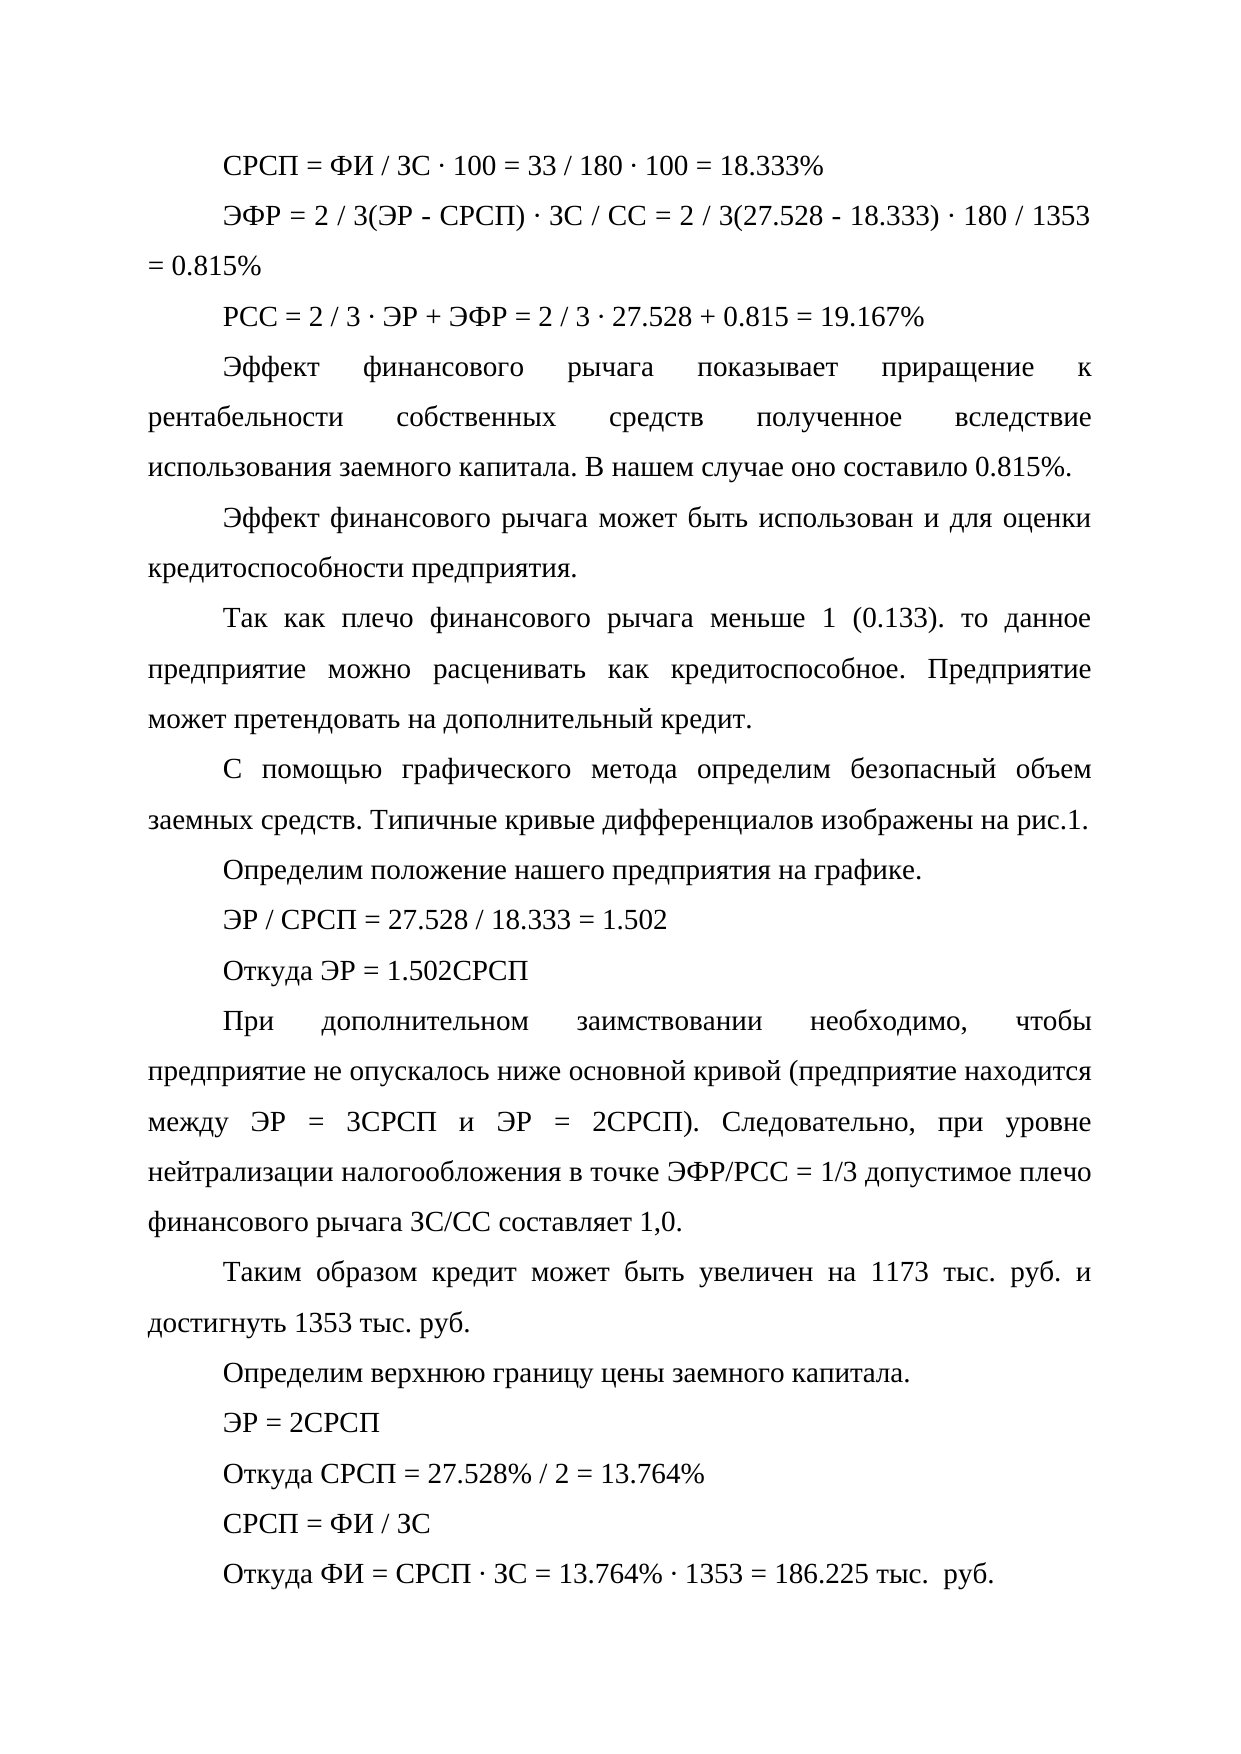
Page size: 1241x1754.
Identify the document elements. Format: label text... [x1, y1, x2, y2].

text Эффект финансового рычага может быть использован и для оценки кредитоспособности предприятия. [148, 500, 1092, 584]
text ЭР / СРСП = 27.528 / 18.333 = 1.502 [148, 902, 1092, 936]
text ЭР = 2СРСП [148, 1406, 1092, 1439]
text СРСП = ФИ / ЗC ∙ 100 = 33 / 180 ∙ 100 = 18.333% [148, 148, 1092, 181]
text РСС = 2 / 3 ∙ ЭР + ЭФР = 2 / 3 ∙ 27.528 + 0.815 = 19.167% [148, 299, 1092, 332]
text С помощью графического метода определим безопасный объем заемных средств. Типичные кривые дифференциалов изображены на рис.1. [148, 751, 1092, 835]
text CPCП = ФИ / ЗС [148, 1506, 1092, 1540]
text Таким образом кредит может быть увеличен на 1173 тыс. руб. и достигнуть 1353 тыс. руб. [148, 1254, 1092, 1338]
text Эффект финансового рычага показывает приращение к рентабельности собственных средств полученное вследствие использования заемного капитала. В нашем случае оно составило 0.815%. [148, 349, 1092, 483]
text Откуда ЭР = 1.502СРСП [148, 953, 1092, 986]
text Определим положение нашего предприятия на графике. [148, 852, 1092, 886]
text Откуда ФИ = СРСП ∙ ЗС = 13.764% ∙ 1353 = 186.225 тыс. руб. [148, 1556, 1092, 1590]
text Откуда СРСП = 27.528% / 2 = 13.764% [148, 1456, 1092, 1489]
text Определим верхнюю границу цены заемного капитала. [148, 1355, 1092, 1389]
text Так как плечо финансового рычага меньше 1 (0.133). то данное предприятие можно расценивать как кредитоспособное. Предприятие может претендовать на дополнительный кредит. [148, 601, 1092, 735]
text ЭФР = 2 / 3(ЭР - СРСП) ∙ ЗС / СС = 2 / 3(27.528 - 18.333) ∙ 180 / 1353 = 0.815% [148, 198, 1092, 282]
text При дополнительном заимствовании необходимо, чтобы предприятие не опускалось ниже основной кривой (предприятие находится между ЭР = 3СРСП и ЭР = 2СРСП). Следовательно, при уровне нейтрализации налогообложения в точке ЭФР/РСС = 1/3 допустимое плечо финансового рычага ЗС/СС составляет 1,0. [148, 1003, 1092, 1238]
